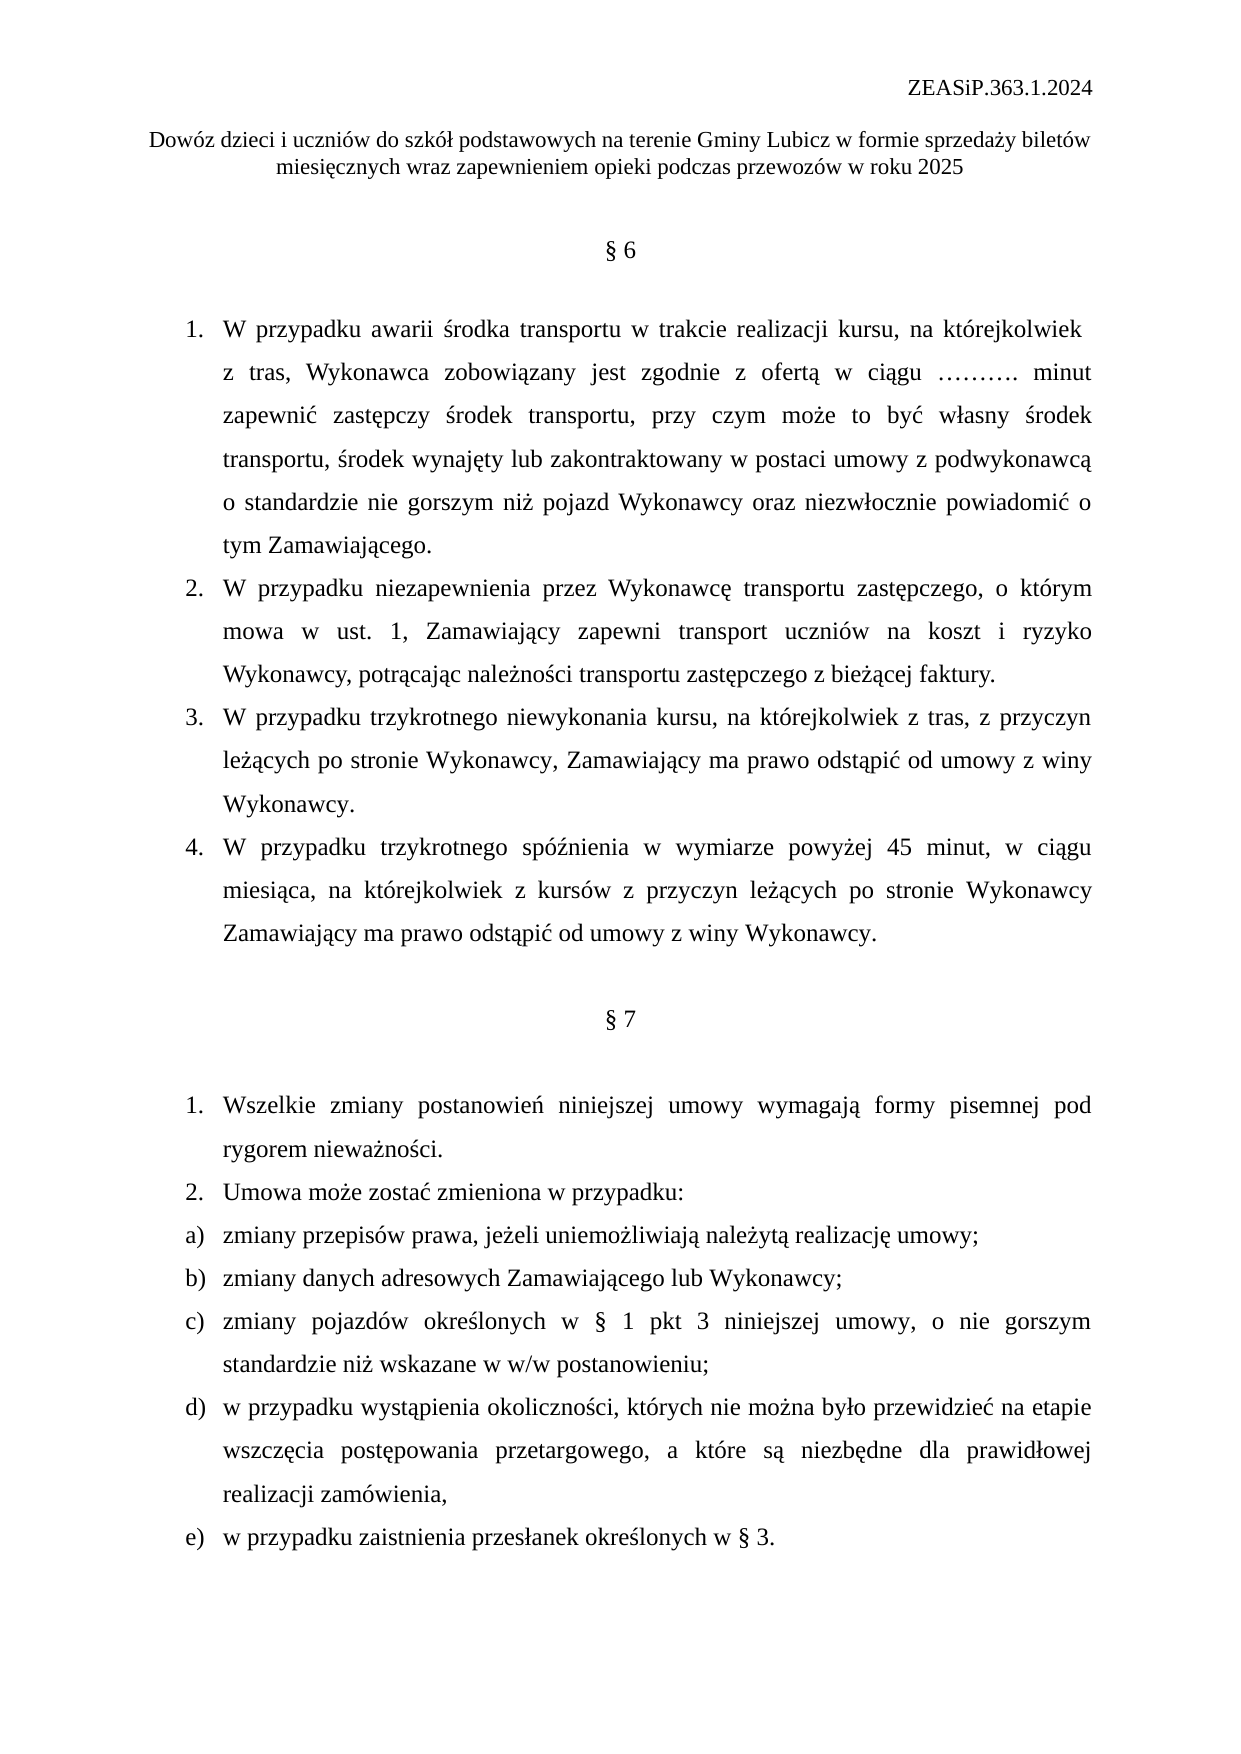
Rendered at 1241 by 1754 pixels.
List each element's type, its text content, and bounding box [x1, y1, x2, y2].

list w przypadku wystąpienia okoliczności, których nie można było przewidzieć na etapie wszczęcia postępowania przetargowego, a które są niezbędne dla prawidłowej realizacji zamówienia, [185, 1392, 1093, 1507]
text § 6 [148, 235, 1093, 264]
list Umowa może zostać zmieniona w przypadku: [185, 1177, 1093, 1206]
text § 7 [148, 1004, 1093, 1033]
list zmiany przepisów prawa, jeżeli uniemożliwiają należytą realizację umowy; [185, 1220, 1093, 1249]
list w przypadku zaistnienia przesłanek określonych w § 3. [185, 1522, 1093, 1551]
list W przypadku trzykrotnego spóźnienia w wymiarze powyżej 45 minut, w ciągu miesiąca, na którejkolwiek z kursów z przyczyn leżących po stronie Wykonawcy Zamawiający ma prawo odstąpić od umowy z winy Wykonawcy. [185, 832, 1093, 947]
list zmiany danych adresowych Zamawiającego lub Wykonawcy; [185, 1263, 1093, 1292]
list Wszelkie zmiany postanowień niniejszej umowy wymagają formy pisemnej pod rygorem nieważności. [185, 1091, 1093, 1162]
list zmiany pojazdów określonych w § 1 pkt 3 niniejszej umowy, o nie gorszym standardzie niż wskazane w w/w postanowieniu; [185, 1306, 1093, 1378]
list W przypadku trzykrotnego niewykonania kursu, na którejkolwiek z tras, z przyczyn leżących po stronie Wykonawcy, Zamawiający ma prawo odstąpić od umowy z winy Wykonawcy. [185, 702, 1093, 817]
list W przypadku niezapewnienia przez Wykonawcę transportu zastępczego, o którym mowa w ust. 1, Zamawiający zapewni transport uczniów na koszt i ryzyko Wykonawcy, potrącając należności transportu zastępczego z bieżącej faktury. [185, 573, 1093, 688]
list W przypadku awarii środka transportu w trakcie realizacji kursu, na którejkolwiek z tras, Wykonawca zobowiązany jest zgodnie z ofertą w ciągu ………. minut zapewnić zastępczy środek transportu, przy czym może to być własny środek transportu, środek wynajęty lub zakontraktowany w postaci umowy z podwykonawcą o standardzie nie gorszym niż pojazd Wykonawcy oraz niezwłocznie powiadomić o tym Zamawiającego. [185, 314, 1093, 559]
